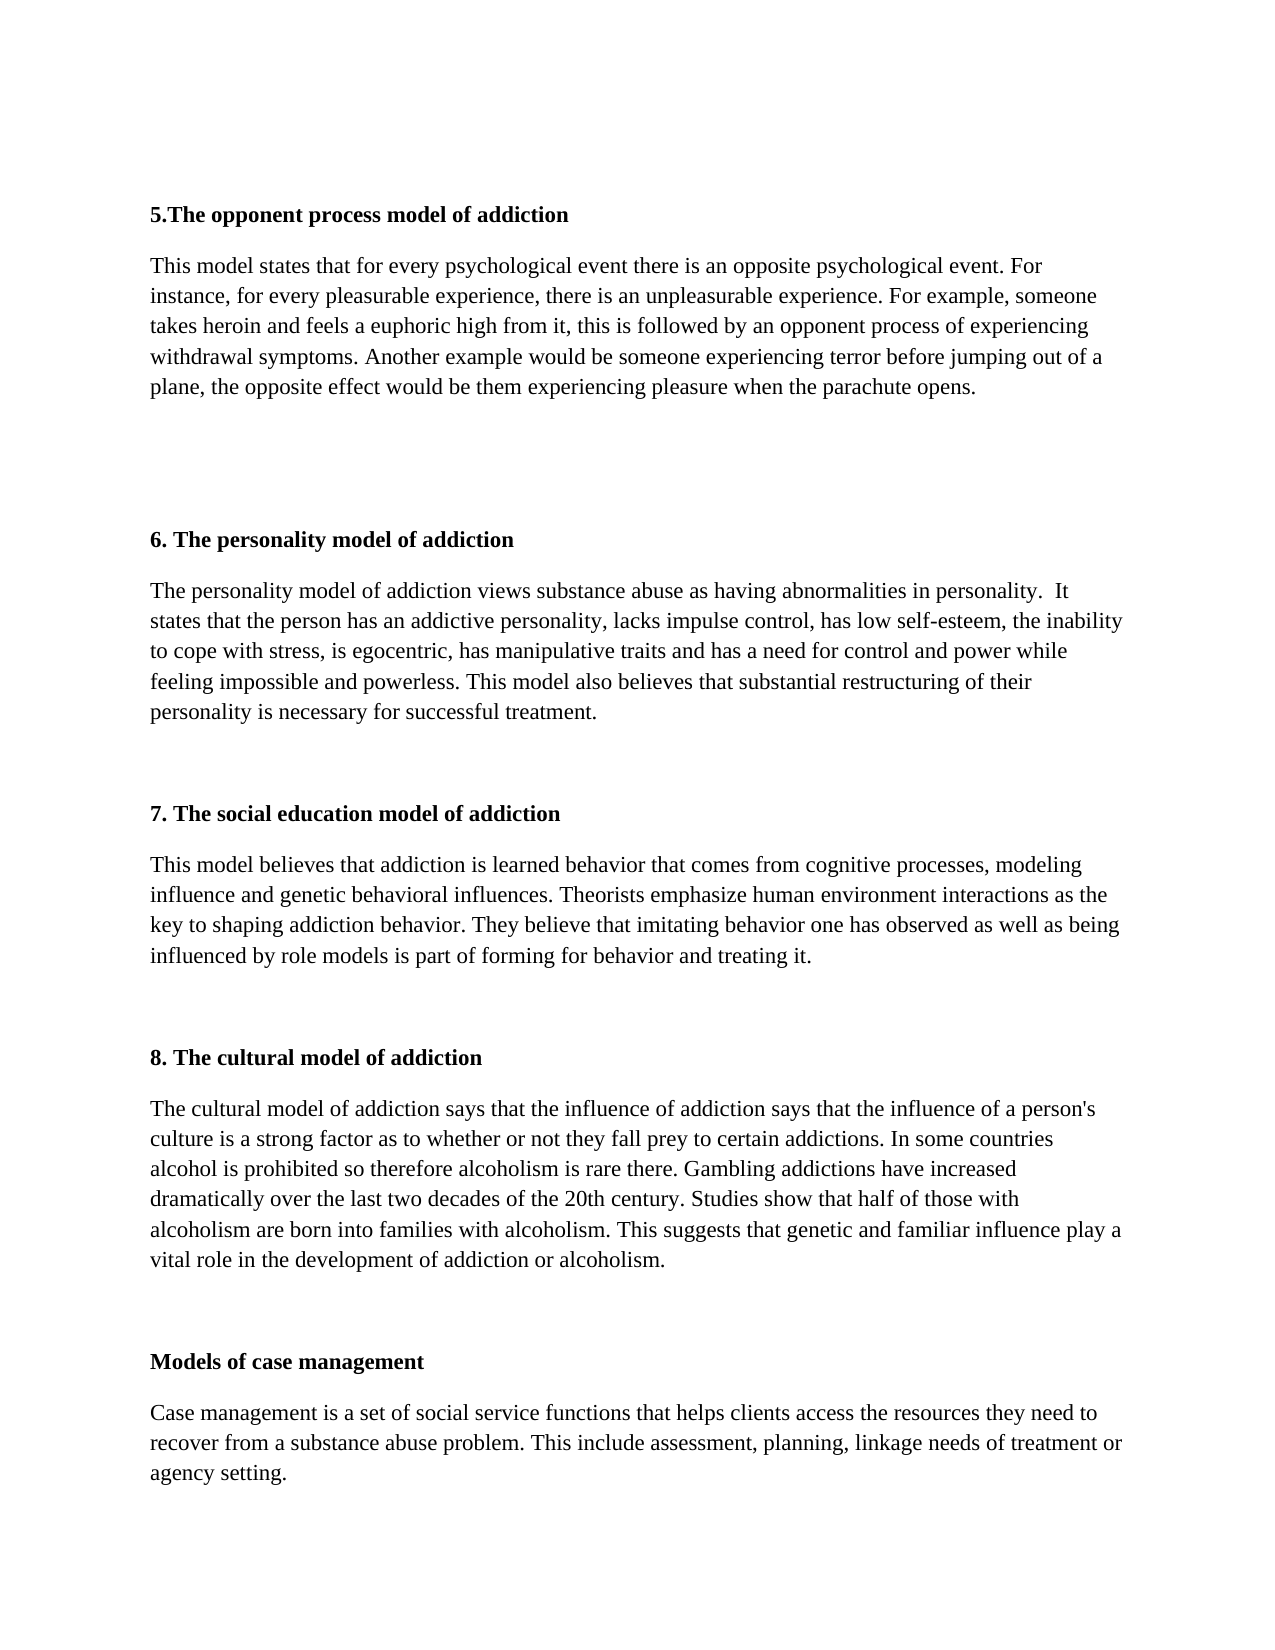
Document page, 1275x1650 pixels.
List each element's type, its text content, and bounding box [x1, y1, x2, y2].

text This model states that for every psychological event there is an opposite psychological event. For instance, for every pleasurable experience, there is an unpleasurable experience. For example, someone takes heroin and feels a euphoric high from it, this is followed by an opponent process of experiencing withdrawal symptoms. Another example would be someone experiencing terror before jumping out of a plane, the opposite effect would be them experiencing pleasure when the parachute opens. [150, 252, 1125, 399]
text This model believes that addiction is learned behavior that comes from cognitive processes, modeling influence and genetic behavioral influences. Theorists emphasize human environment interactions as the key to shaping addiction behavior. They believe that imitating behavior one has observed as well as being influenced by role models is part of forming for behavior and treating it. [150, 851, 1125, 968]
text 6. The personality model of addiction [150, 526, 1125, 552]
text Models of case management [150, 1348, 1125, 1374]
text The personality model of addiction views substance abuse as having abnormalities in personality. It states that the person has an addictive personality, lacks impulse control, has low self-esteem, the inability to cope with stress, is egocentric, has manipulative traits and has a need for control and power while feeling impossible and powerless. This model also believes that substantial restructuring of their personality is necessary for successful treatment. [150, 577, 1125, 724]
text 5.The opponent process model of addiction [150, 201, 1125, 227]
text Case management is a set of social service functions that helps clients access the resources they need to recover from a substance abuse problem. This include assessment, planning, linkage needs of treatment or agency setting. [150, 1399, 1125, 1486]
text 8. The cultural model of addiction [150, 1044, 1125, 1070]
text 7. The social education model of addiction [150, 800, 1125, 826]
text The cultural model of addiction says that the influence of addiction says that the influence of a person's culture is a strong factor as to whether or not they fall prey to certain addictions. In some countries alcohol is prohibited so therefore alcoholism is rare there. Gambling addictions have increased dramatically over the last two decades of the 20th century. Studies show that half of those with alcoholism are born into families with alcoholism. This suggests that genetic and familiar influence play a vital role in the development of addiction or alcoholism. [150, 1095, 1125, 1272]
